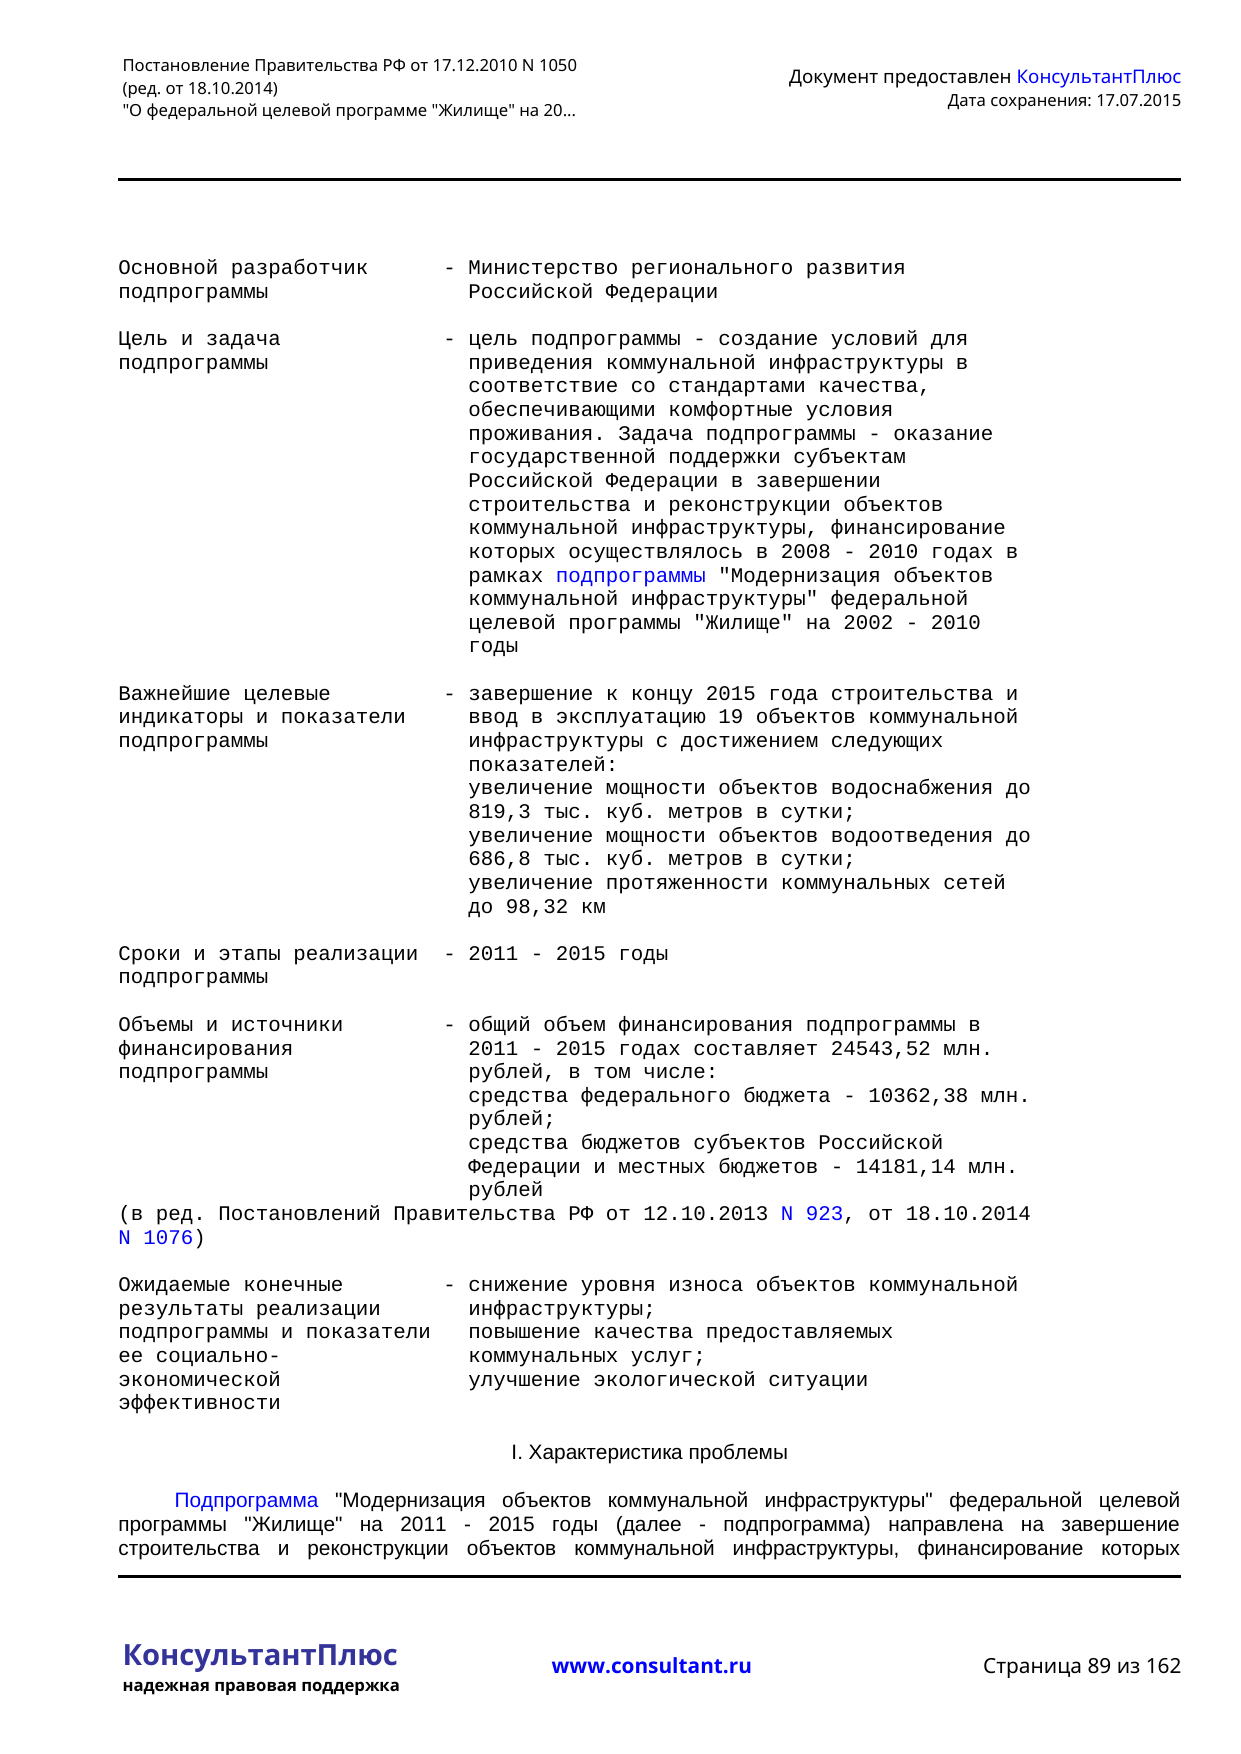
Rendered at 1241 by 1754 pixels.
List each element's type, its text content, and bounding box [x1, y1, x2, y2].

text подпрограммы инфраструктуры с достижением следующих [118, 730, 1181, 754]
text 819,3 тыс. куб. метров в сутки; [118, 801, 1181, 825]
text годы [118, 636, 1181, 659]
text коммунальной инфраструктуры, финансирование [118, 517, 1181, 541]
text подпрограммы [118, 967, 1181, 990]
text соответствие со стандартами качества, [118, 375, 1181, 399]
text средства бюджетов субъектов Российской [118, 1132, 1181, 1156]
text рамках подпрограммы "Модернизация объектов [118, 564, 1181, 588]
text показателей: [118, 754, 1181, 777]
text результаты реализации инфраструктуры; [118, 1298, 1181, 1321]
text проживания. Задача подпрограммы - оказание [118, 423, 1181, 446]
text государственной поддержки субъектам [118, 446, 1181, 470]
text Российской Федерации в завершении [118, 470, 1181, 494]
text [118, 1488, 1181, 1559]
text подпрограммы рублей, в том числе: [118, 1061, 1181, 1085]
text N 1076) [118, 1227, 1181, 1250]
text (в ред. Постановлений Правительства РФ от 12.10.2013 N 923, от 18.10.2014 [118, 1203, 1181, 1227]
text Федерации и местных бюджетов - 14181,14 млн. [118, 1156, 1181, 1179]
text эффективности [118, 1392, 1181, 1416]
text рублей [118, 1179, 1181, 1203]
text до 98,32 км [118, 896, 1181, 919]
text целевой программы "Жилище" на 2002 - 2010 [118, 612, 1181, 636]
text экономической улучшение экологической ситуации [118, 1368, 1181, 1392]
text 686,8 тыс. куб. метров в сутки; [118, 848, 1181, 872]
text подпрограммы приведения коммунальной инфраструктуры в [118, 352, 1181, 375]
text Основной разработчик - Министерство регионального развития [118, 257, 1181, 281]
text ее социально- коммунальных услуг; [118, 1345, 1181, 1368]
text I. Характеристика проблемы [118, 1440, 1181, 1464]
text Цель и задача - цель подпрограммы - создание условий для [118, 328, 1181, 352]
text Ожидаемые конечные - снижение уровня износа объектов коммунальной [118, 1274, 1181, 1298]
text подпрограммы Российской Федерации [118, 281, 1181, 304]
text финансирования 2011 - 2015 годах составляет 24543,52 млн. [118, 1037, 1181, 1061]
text Важнейшие целевые - завершение к концу 2015 года строительства и [118, 683, 1181, 706]
text коммунальной инфраструктуры" федеральной [118, 588, 1181, 612]
text увеличение мощности объектов водоснабжения до [118, 777, 1181, 801]
text подпрограммы и показатели повышение качества предоставляемых [118, 1321, 1181, 1345]
text рублей; [118, 1108, 1181, 1132]
text увеличение мощности объектов водоотведения до [118, 825, 1181, 848]
text Сроки и этапы реализации - 2011 - 2015 годы [118, 943, 1181, 967]
text Объемы и источники - общий объем финансирования подпрограммы в [118, 1014, 1181, 1037]
text увеличение протяженности коммунальных сетей [118, 872, 1181, 896]
text которых осуществлялось в 2008 - 2010 годах в [118, 541, 1181, 564]
text индикаторы и показатели ввод в эксплуатацию 19 объектов коммунальной [118, 706, 1181, 730]
text средства федерального бюджета - 10362,38 млн. [118, 1085, 1181, 1108]
text строительства и реконструкции объектов [118, 494, 1181, 517]
text обеспечивающими комфортные условия [118, 399, 1181, 423]
